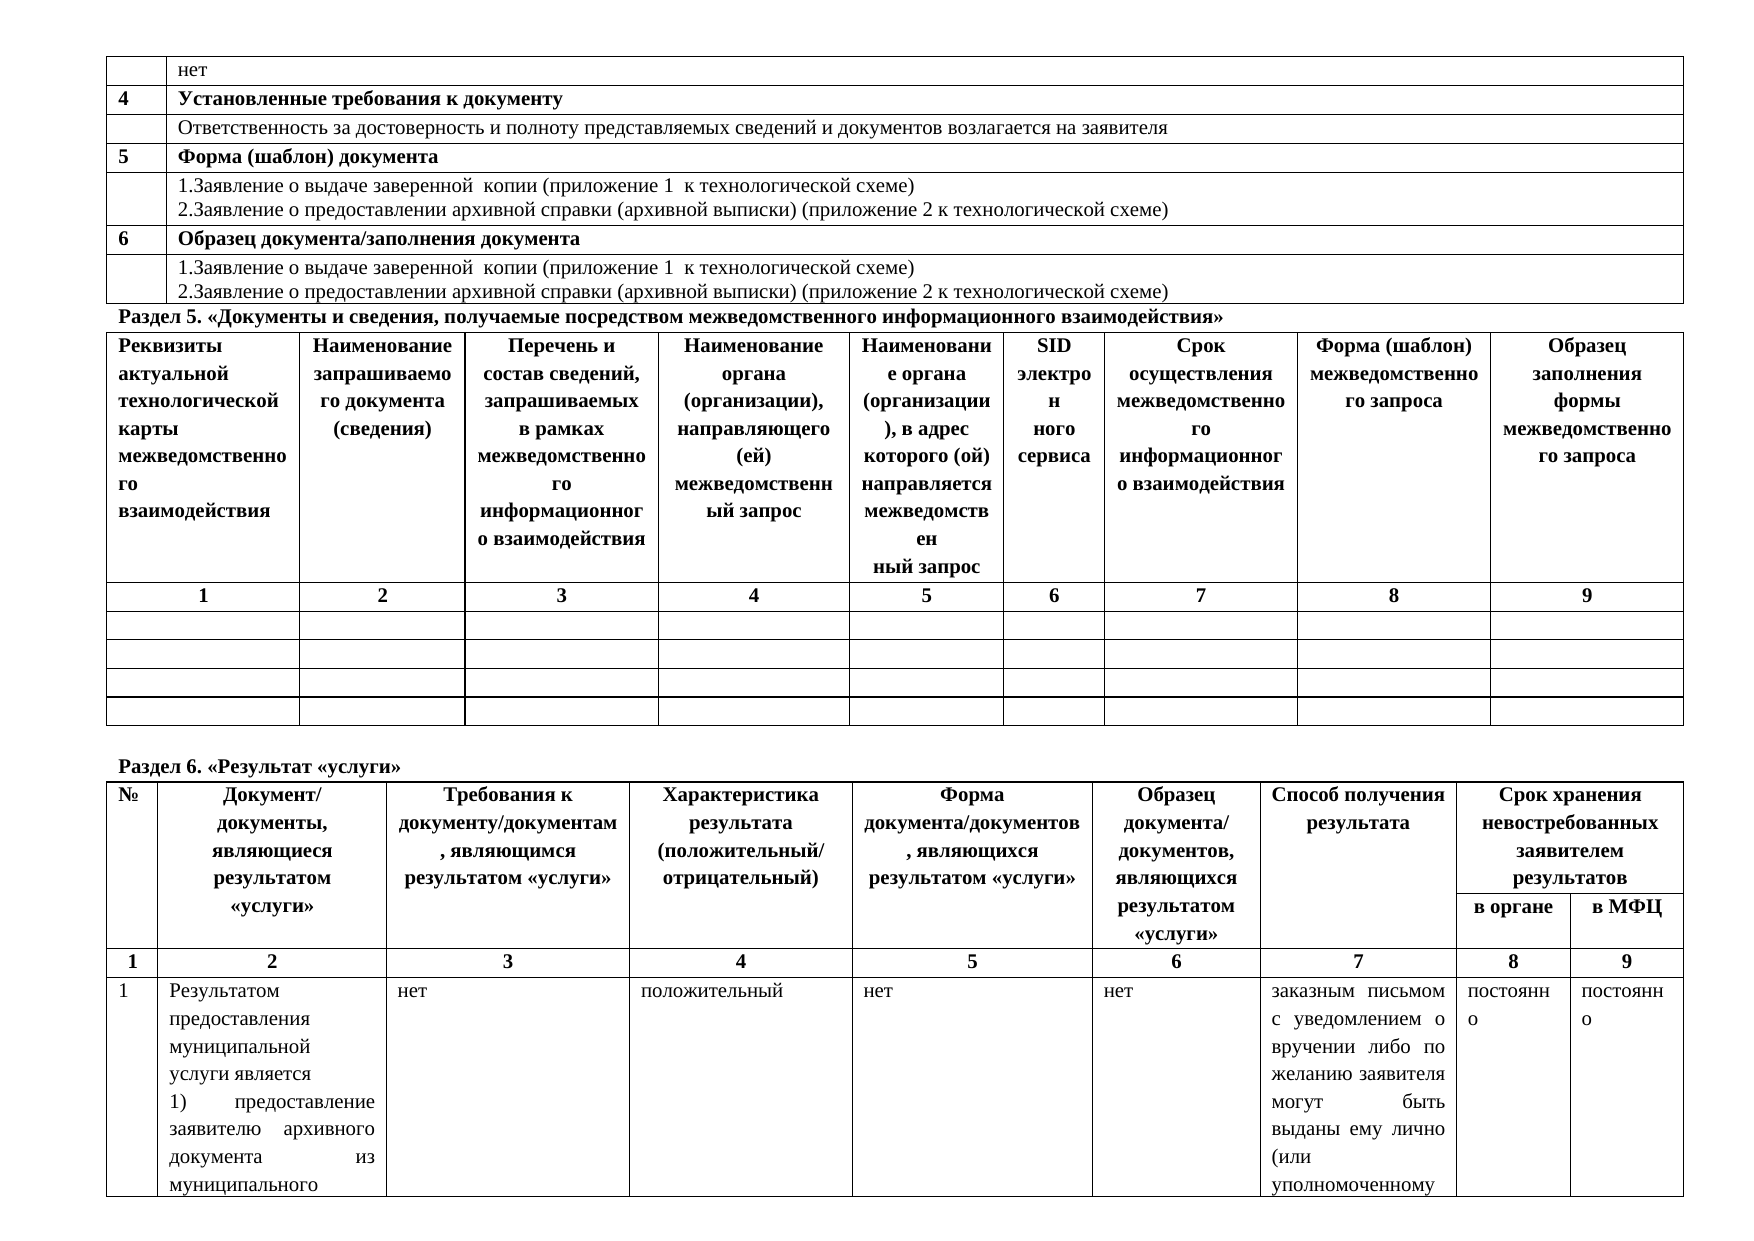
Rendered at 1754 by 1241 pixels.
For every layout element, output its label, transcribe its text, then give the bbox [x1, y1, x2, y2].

table_cell 2 [300, 583, 464, 611]
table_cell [1261, 978, 1456, 1196]
table_cell [1105, 698, 1297, 725]
table_header Реквизиты актуальной технологической карты межведомственного взаимодействия [107, 333, 299, 582]
table_header Документ/документы, являющиеся результатом «услуги» [158, 783, 386, 948]
table_cell [1298, 669, 1490, 696]
table_header Образец заполнения формы межведомственного запроса [1491, 333, 1683, 582]
table_header Срок осуществления межведомственного информационного взаимодействия [1105, 333, 1297, 582]
table_cell [1004, 612, 1104, 639]
table_cell 5 [107, 144, 166, 172]
table_cell положительный [630, 978, 852, 1196]
table_cell Установленные требования к документу [167, 86, 1683, 114]
table_cell [1491, 612, 1683, 639]
table_cell 6 [1004, 583, 1104, 611]
table_cell 4 [107, 86, 166, 114]
table_cell [1105, 612, 1297, 639]
table_cell [107, 698, 299, 725]
table_cell 3 [466, 583, 658, 611]
table_cell постоянно [1571, 978, 1683, 1196]
table_cell [659, 640, 849, 668]
table_cell в органе [1457, 894, 1570, 948]
table_cell [1298, 612, 1490, 639]
table_cell нет [853, 978, 1092, 1196]
table_cell [466, 612, 658, 639]
table_cell [107, 115, 166, 143]
table_header Образец документа/ документов, являющихся результатом «услуги» [1093, 783, 1260, 948]
table_cell [300, 612, 464, 639]
table_cell 1.Заявление о выдаче заверенной копии (приложение 1 к технологической схеме) 2.Заявление о предоставлении архивной справки (архивной выписки) (приложение 2 к технологической схеме) [167, 255, 1683, 303]
table_cell [107, 612, 299, 639]
table_cell 7 [1261, 949, 1456, 977]
table_cell [1004, 669, 1104, 696]
table_cell [107, 173, 166, 225]
table_cell [1491, 640, 1683, 668]
table_header Характеристика результата (положительный/ отрицательный) [630, 783, 852, 948]
table_cell [107, 669, 299, 696]
table_cell [1491, 698, 1683, 725]
table_cell 6 [107, 226, 166, 254]
table_cell [659, 669, 849, 696]
table_cell Ответственность за достоверность и полноту представляемых сведений и документов возлагается на заявителя [167, 115, 1683, 143]
table_header Форма (шаблон) межведомственного запроса [1298, 333, 1490, 582]
table_cell 5 [853, 949, 1092, 977]
table_cell [107, 640, 299, 668]
table_header Наименование органа (организации), в адрес которого (ой) направляется межведомствен ный запрос [850, 333, 1003, 582]
table_cell [1298, 698, 1490, 725]
table_cell [1298, 640, 1490, 668]
table_header Перечень и состав сведений, запрашиваемых в рамках межведомственного информационного взаимодействия [466, 333, 658, 582]
table_header Требования к документу/документам, являющимся результатом «услуги» [387, 783, 629, 948]
table_cell постоянно [1457, 978, 1570, 1196]
table_cell [1004, 640, 1104, 668]
table_cell нет [167, 57, 1683, 85]
table_cell 8 [1457, 949, 1570, 977]
table_cell [850, 640, 1003, 668]
table_header Наименование органа (организации), направляющего (ей) межведомственный запрос [659, 333, 849, 582]
table_cell 6 [1093, 949, 1260, 977]
text Раздел 5. «Документы и сведения, получаемые посредством межведомственного информационного взаимодействия» [118, 304, 1695, 328]
table_cell [466, 640, 658, 668]
table_cell [107, 255, 166, 303]
table_cell нет [387, 978, 629, 1196]
text Раздел 6. «Результат «услуги» [118, 754, 1695, 778]
table_header Наименование запрашиваемого документа (сведения) [300, 333, 464, 582]
table_cell в МФЦ [1571, 894, 1683, 948]
table_header SID электрон ного сервиса [1004, 333, 1104, 582]
table_cell 4 [659, 583, 849, 611]
table_cell [466, 698, 658, 725]
table_cell [300, 698, 464, 725]
table_cell 1 [107, 978, 157, 1196]
table_cell Форма (шаблон) документа [167, 144, 1683, 172]
table_cell 9 [1571, 949, 1683, 977]
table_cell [158, 978, 386, 1196]
table_cell [300, 669, 464, 696]
table_cell 3 [387, 949, 629, 977]
table_header Форма документа/документов, являющихся результатом «услуги» [853, 783, 1092, 948]
table_cell 8 [1298, 583, 1490, 611]
table_header Способ получения результата [1261, 783, 1456, 948]
table_cell [1105, 669, 1297, 696]
table_cell 1 [107, 583, 299, 611]
table_header Срок хранения невостребованных заявителем результатов [1457, 783, 1683, 893]
table_cell [1004, 698, 1104, 725]
table_cell [659, 698, 849, 725]
table_cell Образец документа/заполнения документа [167, 226, 1683, 254]
table_cell [659, 612, 849, 639]
table_cell [1491, 669, 1683, 696]
table_cell 2 [158, 949, 386, 977]
table_cell 1.Заявление о выдаче заверенной копии (приложение 1 к технологической схеме) 2.Заявление о предоставлении архивной справки (архивной выписки) (приложение 2 к технологической схеме) [167, 173, 1683, 225]
table_cell [850, 669, 1003, 696]
table_cell 9 [1491, 583, 1683, 611]
table_cell 1 [107, 949, 157, 977]
table_cell [466, 669, 658, 696]
table_cell 7 [1105, 583, 1297, 611]
table_cell [850, 612, 1003, 639]
table_cell [107, 57, 166, 85]
table_header № [107, 783, 157, 948]
table_cell [1105, 640, 1297, 668]
table_cell 5 [850, 583, 1003, 611]
table_cell [300, 640, 464, 668]
table_cell [850, 698, 1003, 725]
table_cell 4 [630, 949, 852, 977]
table_cell нет [1093, 978, 1260, 1196]
